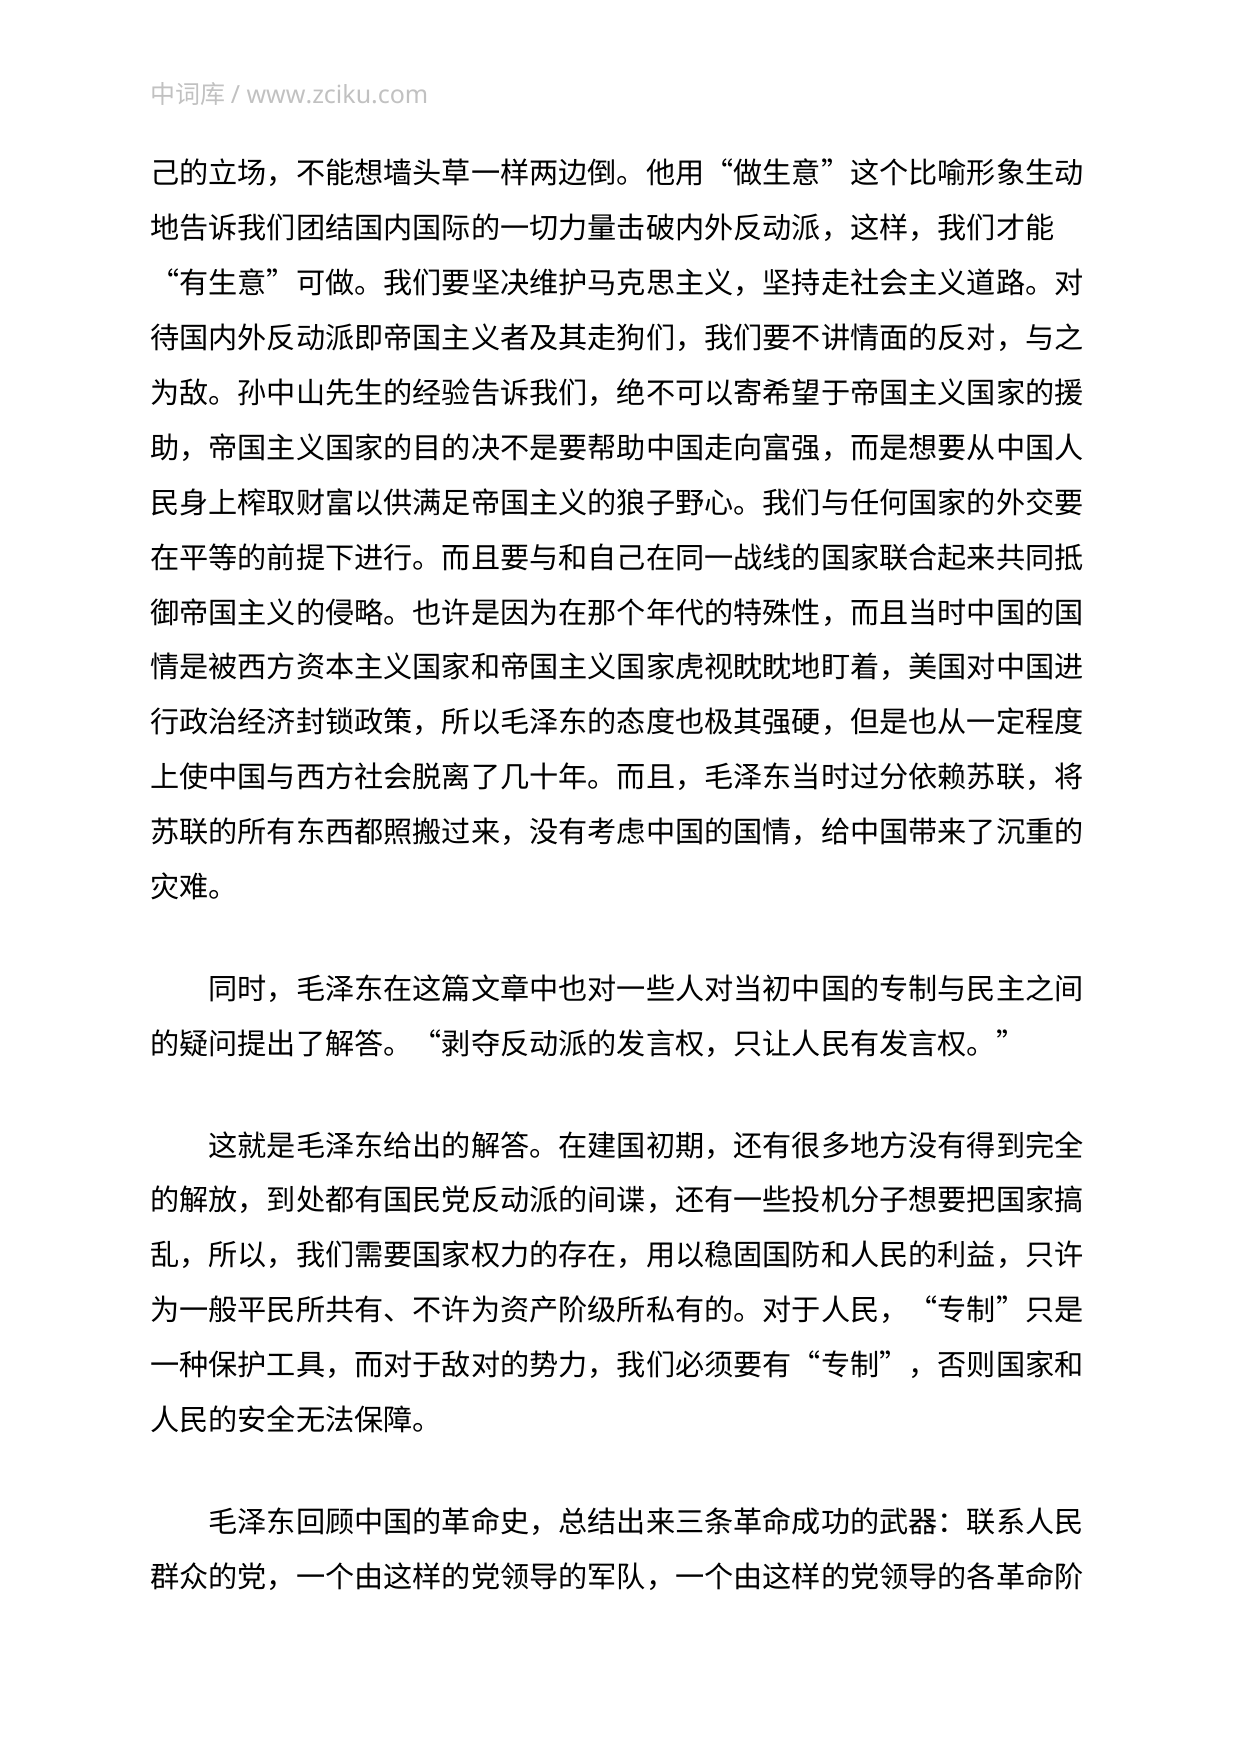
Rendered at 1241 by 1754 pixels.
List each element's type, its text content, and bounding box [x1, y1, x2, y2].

text 这就是毛泽东给出的解答。在建国初期，还有很多地方没有得到完全的解放，到处都有国民党反动派的间谍，还有一些投机分子想要把国家搞乱，所以，我们需要国家权力的存在，用以稳固国防和人民的利益，只许为一般平民所共有、不许为资产阶级所私有的。对于人民，“专制”只是一种保护工具，而对于敌对的势力，我们必须要有“专制”，否则国家和人民的安全无法保障。 [150, 1122, 1090, 1439]
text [150, 150, 1090, 906]
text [150, 1498, 1090, 1596]
text 同时，毛泽东在这篇文章中也对一些人对当初中国的专制与民主之间的疑问提出了解答。“剥夺反动派的发言权，只让人民有发言权。” [150, 965, 1090, 1063]
